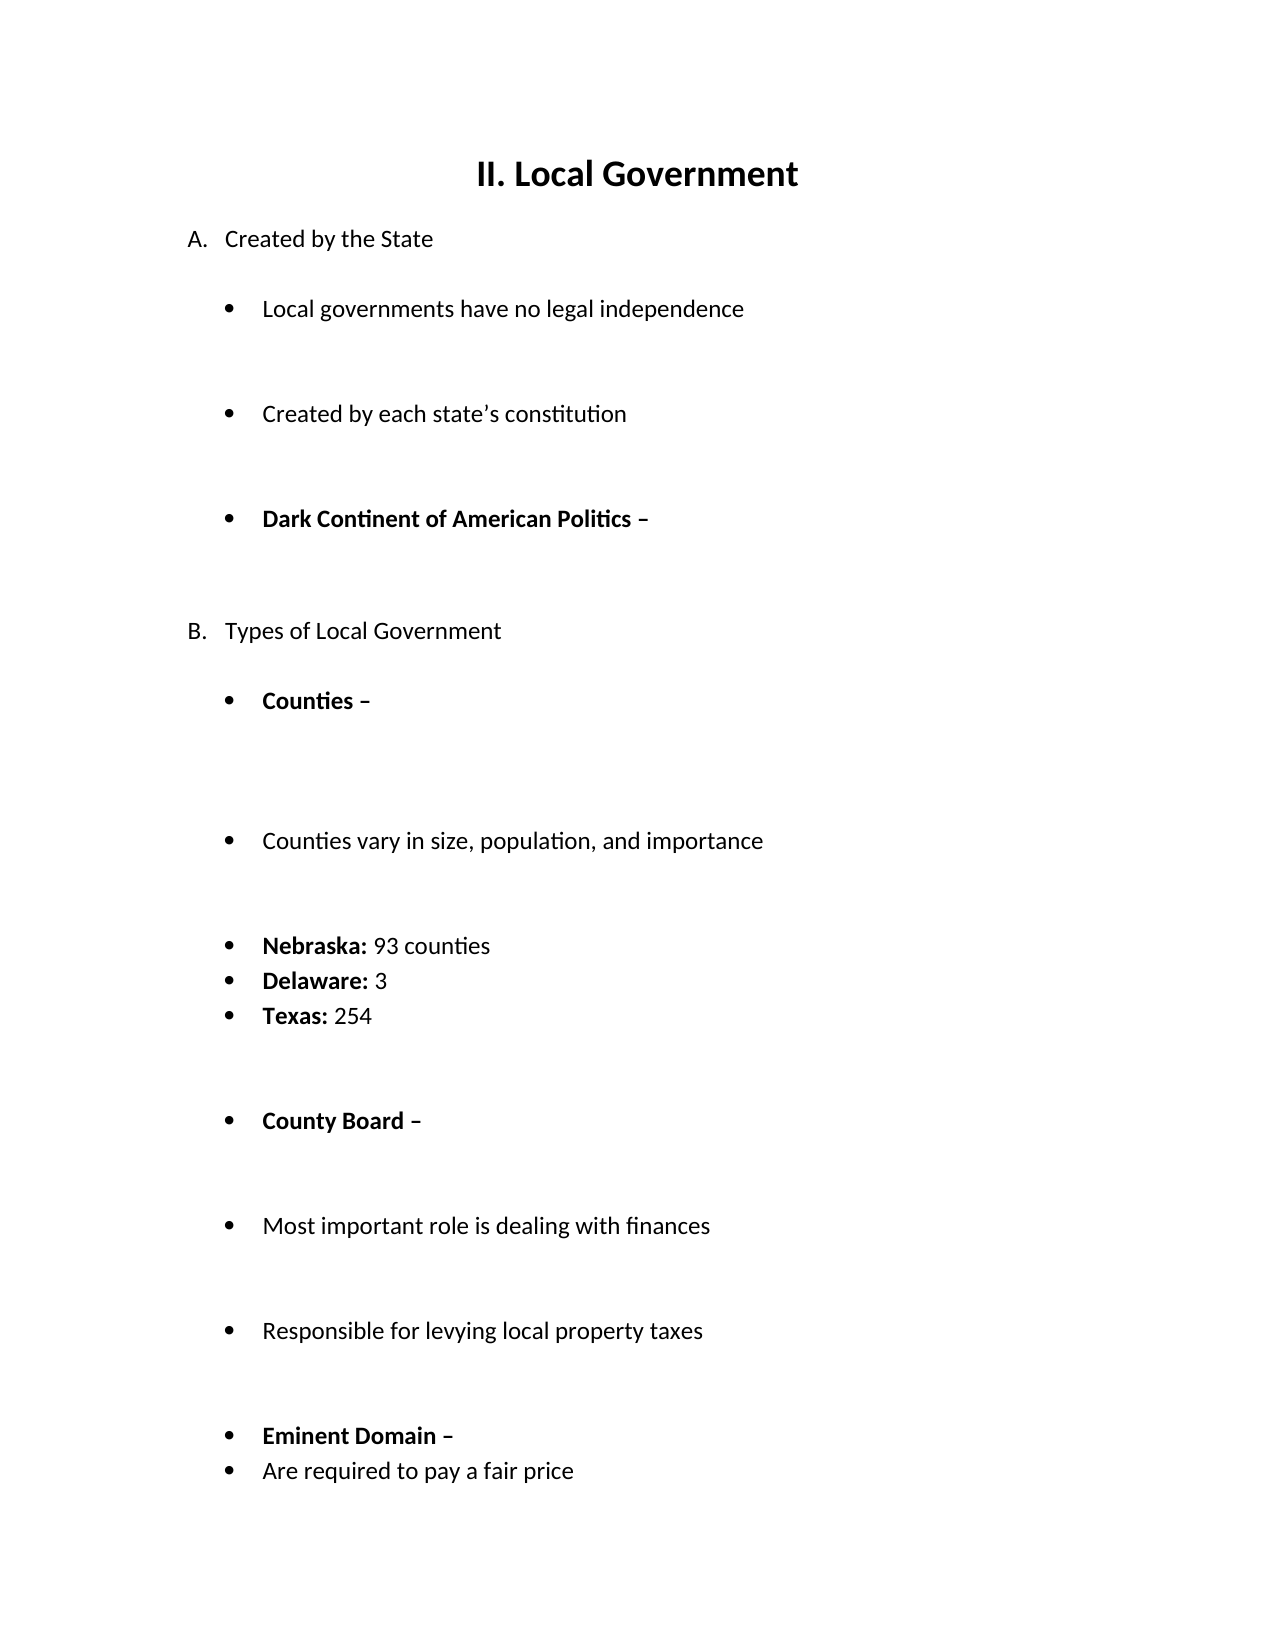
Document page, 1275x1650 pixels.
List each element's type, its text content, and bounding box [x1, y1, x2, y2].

list Responsible for levying local property taxes [225, 1315, 1125, 1346]
list Most important role is dealing with finances [225, 1210, 1125, 1241]
list County Board – [225, 1105, 1125, 1136]
list Nebraska: 93 counties [225, 930, 1125, 961]
list Counties vary in size, population, and importance [225, 825, 1125, 856]
list Are required to pay a fair price [225, 1455, 1125, 1486]
list Eminent Domain – [225, 1420, 1125, 1451]
text II. Local Government [150, 150, 1125, 196]
list Dark Continent of American Politics – [225, 503, 1125, 534]
list Created by the State [187, 223, 1125, 254]
list Counties – [225, 685, 1125, 716]
list Local governments have no legal independence [225, 293, 1125, 324]
list Texas: 254 [225, 1000, 1125, 1031]
list Types of Local Government [187, 615, 1125, 646]
list Created by each state’s constitution [225, 398, 1125, 429]
list Delaware: 3 [225, 965, 1125, 996]
